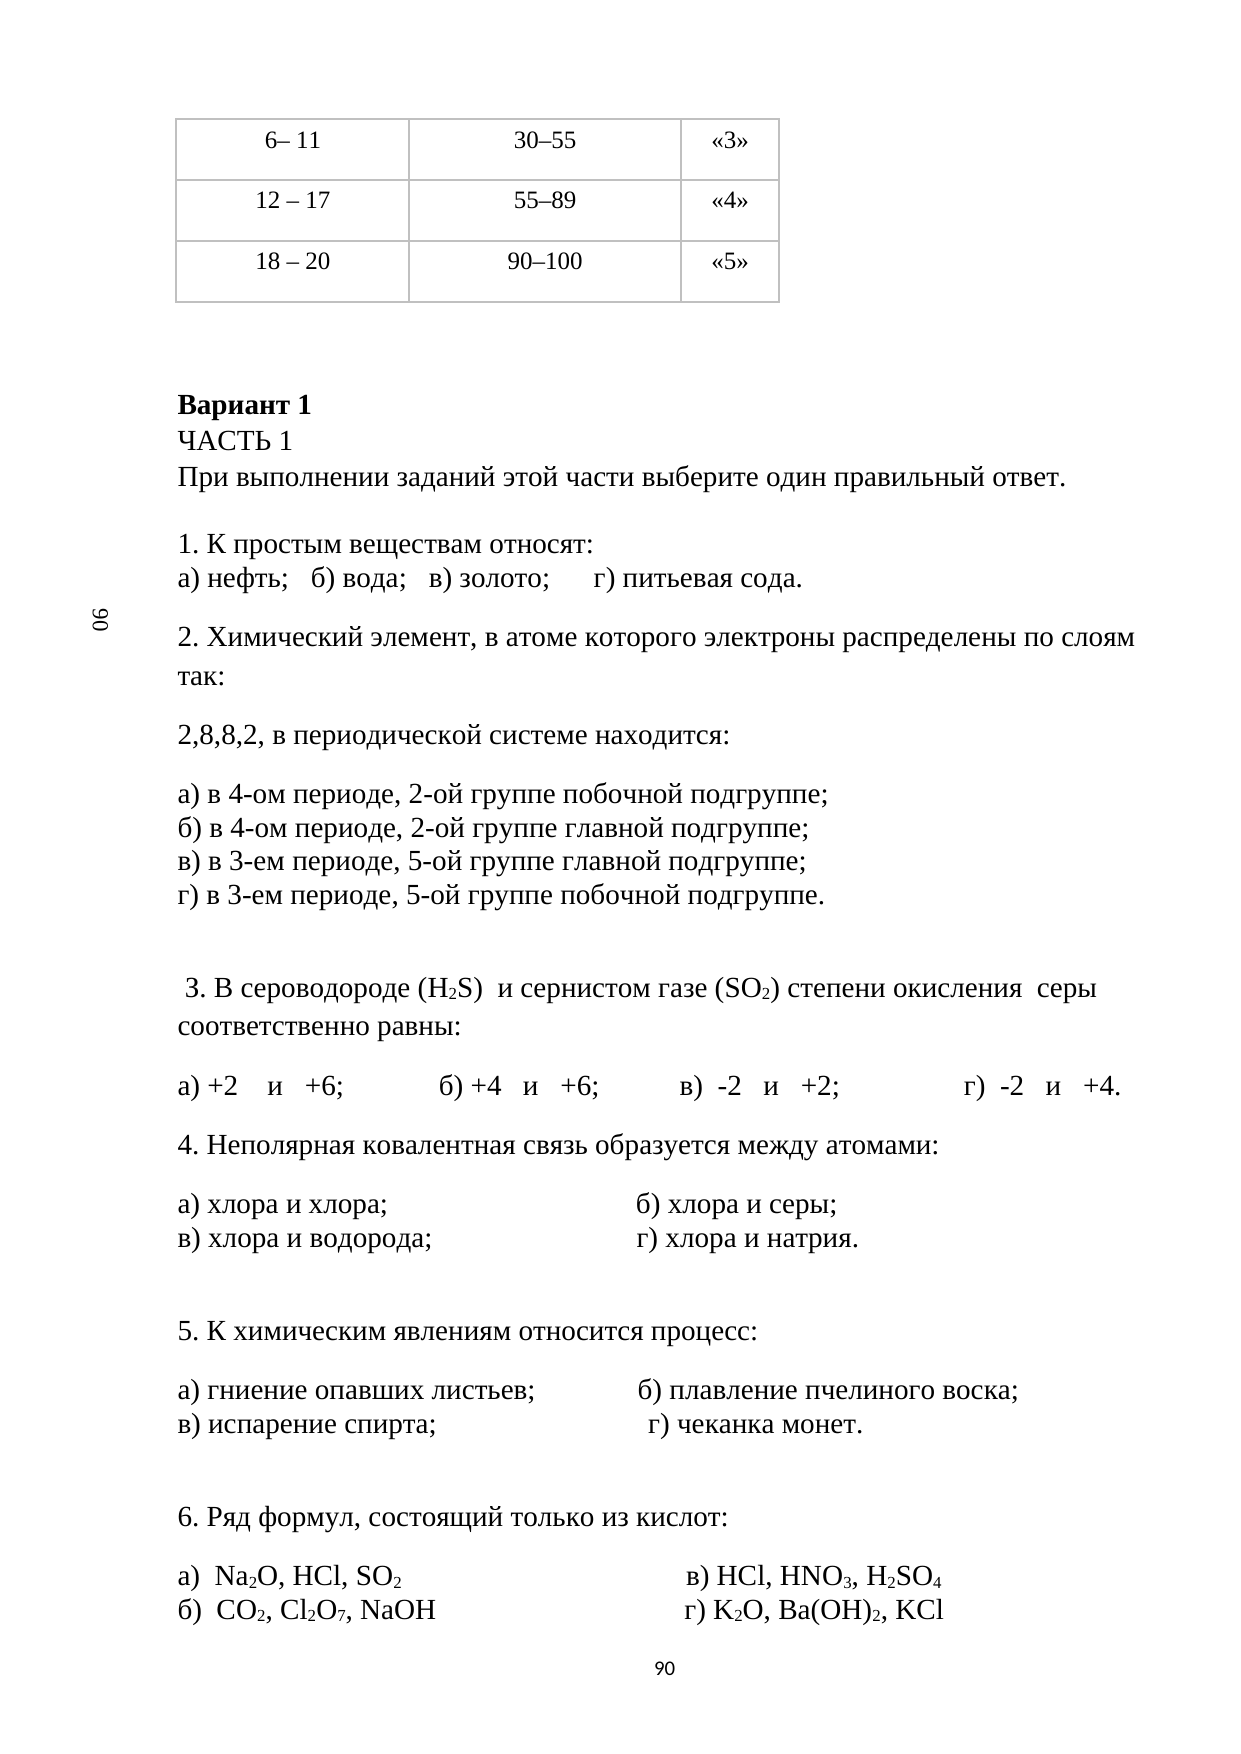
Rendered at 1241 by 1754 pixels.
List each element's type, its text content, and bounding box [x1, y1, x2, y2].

table_cell «5» [682, 242, 778, 301]
text 5. К химическим явлениям относится процесс: [177, 1313, 1152, 1347]
text в) испарение спирта; г) чеканка монет. [177, 1406, 1152, 1439]
table_cell 90–100 [410, 242, 680, 301]
text а) нефть; б) вода; в) золото; г) питьевая сода. [177, 560, 1152, 593]
text При выполнении заданий этой части выберите один правильный ответ. [177, 459, 1152, 493]
text в) хлора и водорода; г) хлора и натрия. [177, 1220, 1152, 1254]
text 2,8,8,2, в периодической системе находится: [177, 717, 1152, 751]
table_cell 12 – 17 [177, 181, 408, 240]
table_cell 18 – 20 [177, 242, 408, 301]
text 6. Ряд формул, состоящий только из кислот: [177, 1499, 1152, 1532]
text а) в 4-ом периоде, 2-ой группе побочной подгруппе; [177, 776, 1152, 810]
text З. В сероводороде (H2S) и сернистом газе (SO2) степени окисления серы соответственно равны: [177, 970, 1152, 1042]
text в) в 3-ем периоде, 5-ой группе главной подгруппе; [177, 843, 1152, 877]
table_cell 30–55 [410, 120, 680, 179]
text 1. К простым веществам относят: [177, 526, 1152, 560]
text б) CO2, Cl2O7, NaOH г) K2O, Ba(OH)2, KCl [177, 1592, 1152, 1625]
text Вариант 1 ЧАСТЬ 1 [177, 387, 693, 456]
text г) в 3-ем периоде, 5-ой группе побочной подгруппе. [177, 877, 1152, 911]
table_cell 6– 11 [177, 120, 408, 179]
text а) хлора и хлора; б) хлора и серы; [177, 1187, 1152, 1220]
table_cell «4» [682, 181, 778, 240]
text а) Na2O, HCl, SO2 в) HCl, HNO3, H2SO4 [177, 1558, 1152, 1592]
text а) гниение опавших листьев; б) плавление пчелиного воска; [177, 1372, 1152, 1406]
text 2. Химический элемент, в атоме которого электроны распределены по слоям так: [177, 619, 1152, 691]
text 4. Неполярная ковалентная связь образуется между атомами: [177, 1127, 1152, 1161]
table_cell 55–89 [410, 181, 680, 240]
text a) +2 и +6; б) +4 и +6; в) -2 и +2; г) -2 и +4. [177, 1068, 1152, 1101]
text б) в 4-ом периоде, 2-ой группе главной подгруппе; [177, 810, 1152, 843]
table_cell «3» [682, 120, 778, 179]
